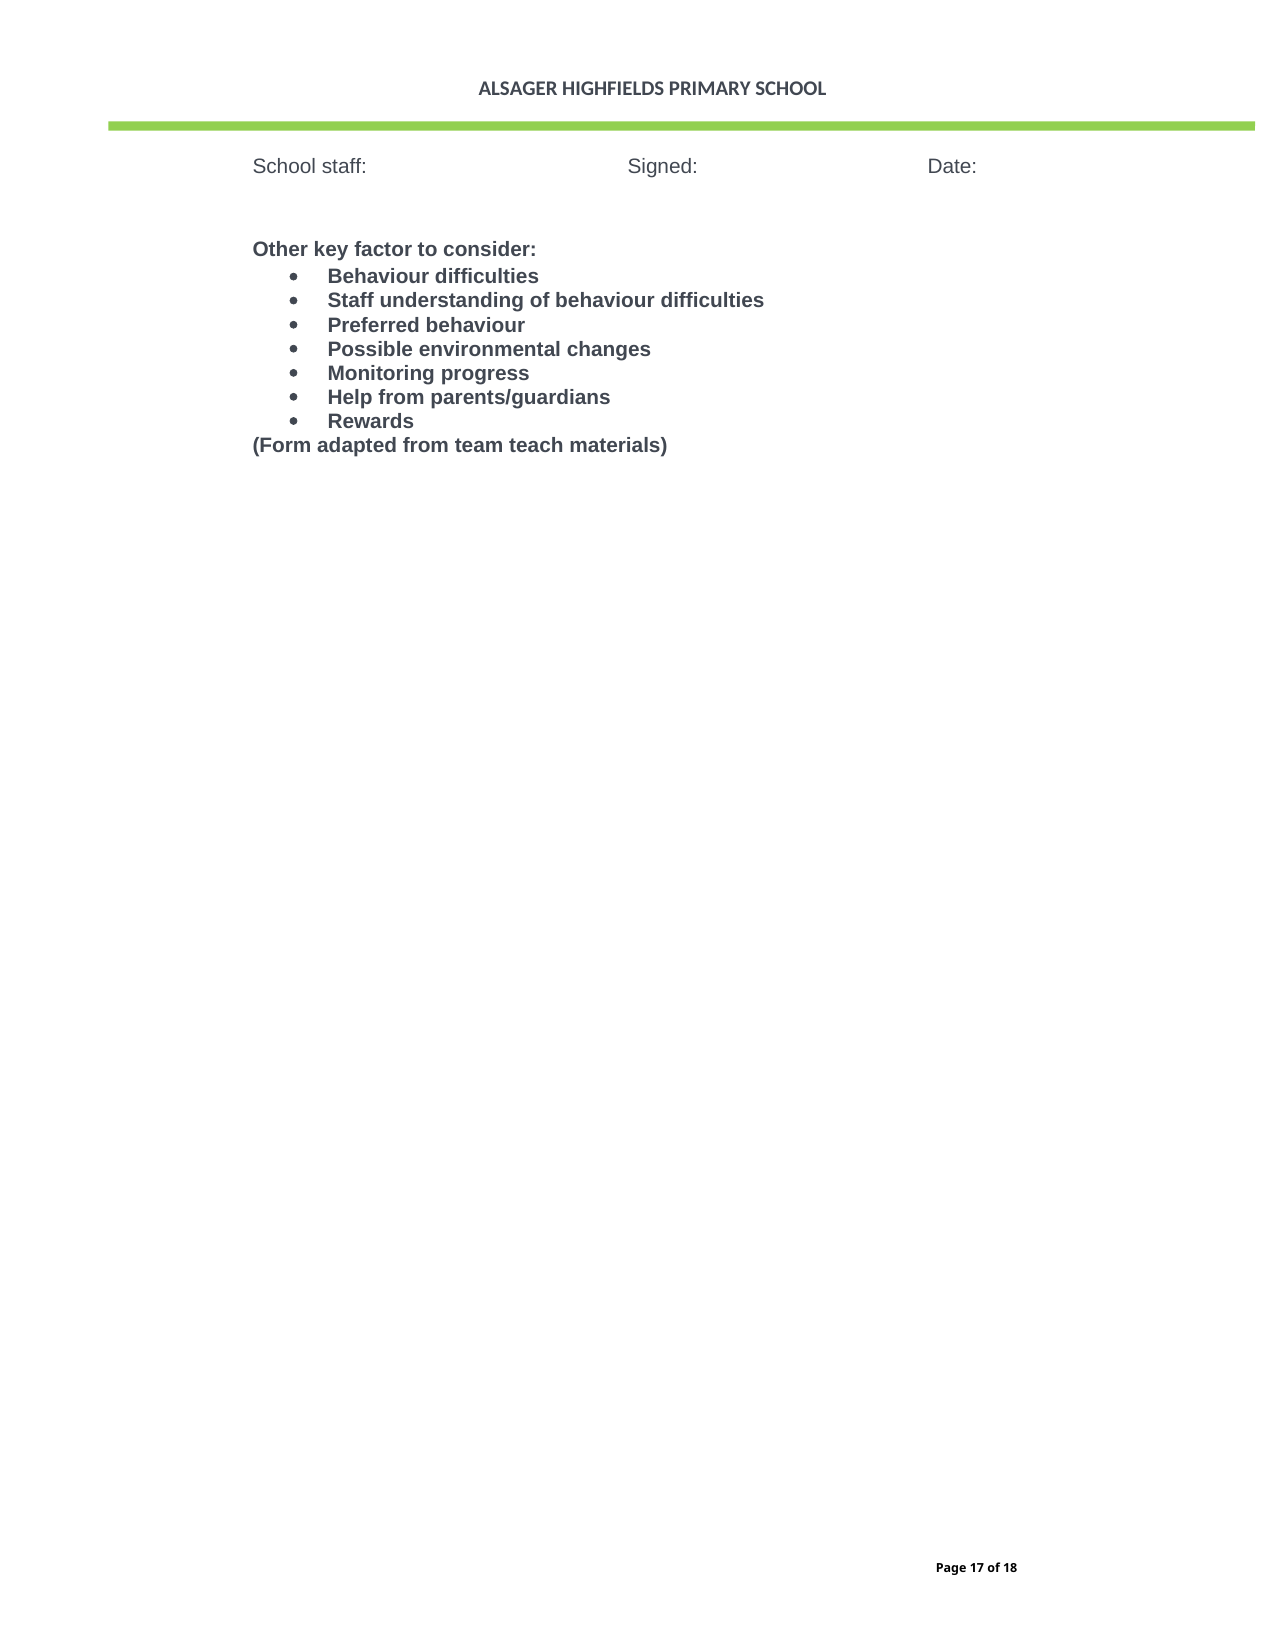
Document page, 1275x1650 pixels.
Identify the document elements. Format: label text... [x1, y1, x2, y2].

list Behaviour difficulties [290, 264, 1127, 288]
list Help from parents/guardians [290, 384, 1127, 409]
list Other key factor to consider: [252, 237, 1127, 261]
list Staff understanding of behaviour difficulties [290, 288, 1127, 312]
list Preferred behaviour [290, 312, 1127, 336]
list Rewards [290, 409, 1127, 433]
list School staff: Signed: Date: [252, 154, 1127, 178]
text (Form adapted from team teach materials) [252, 433, 1127, 457]
list Monitoring progress [290, 361, 1127, 384]
list Possible environmental changes [290, 336, 1127, 361]
